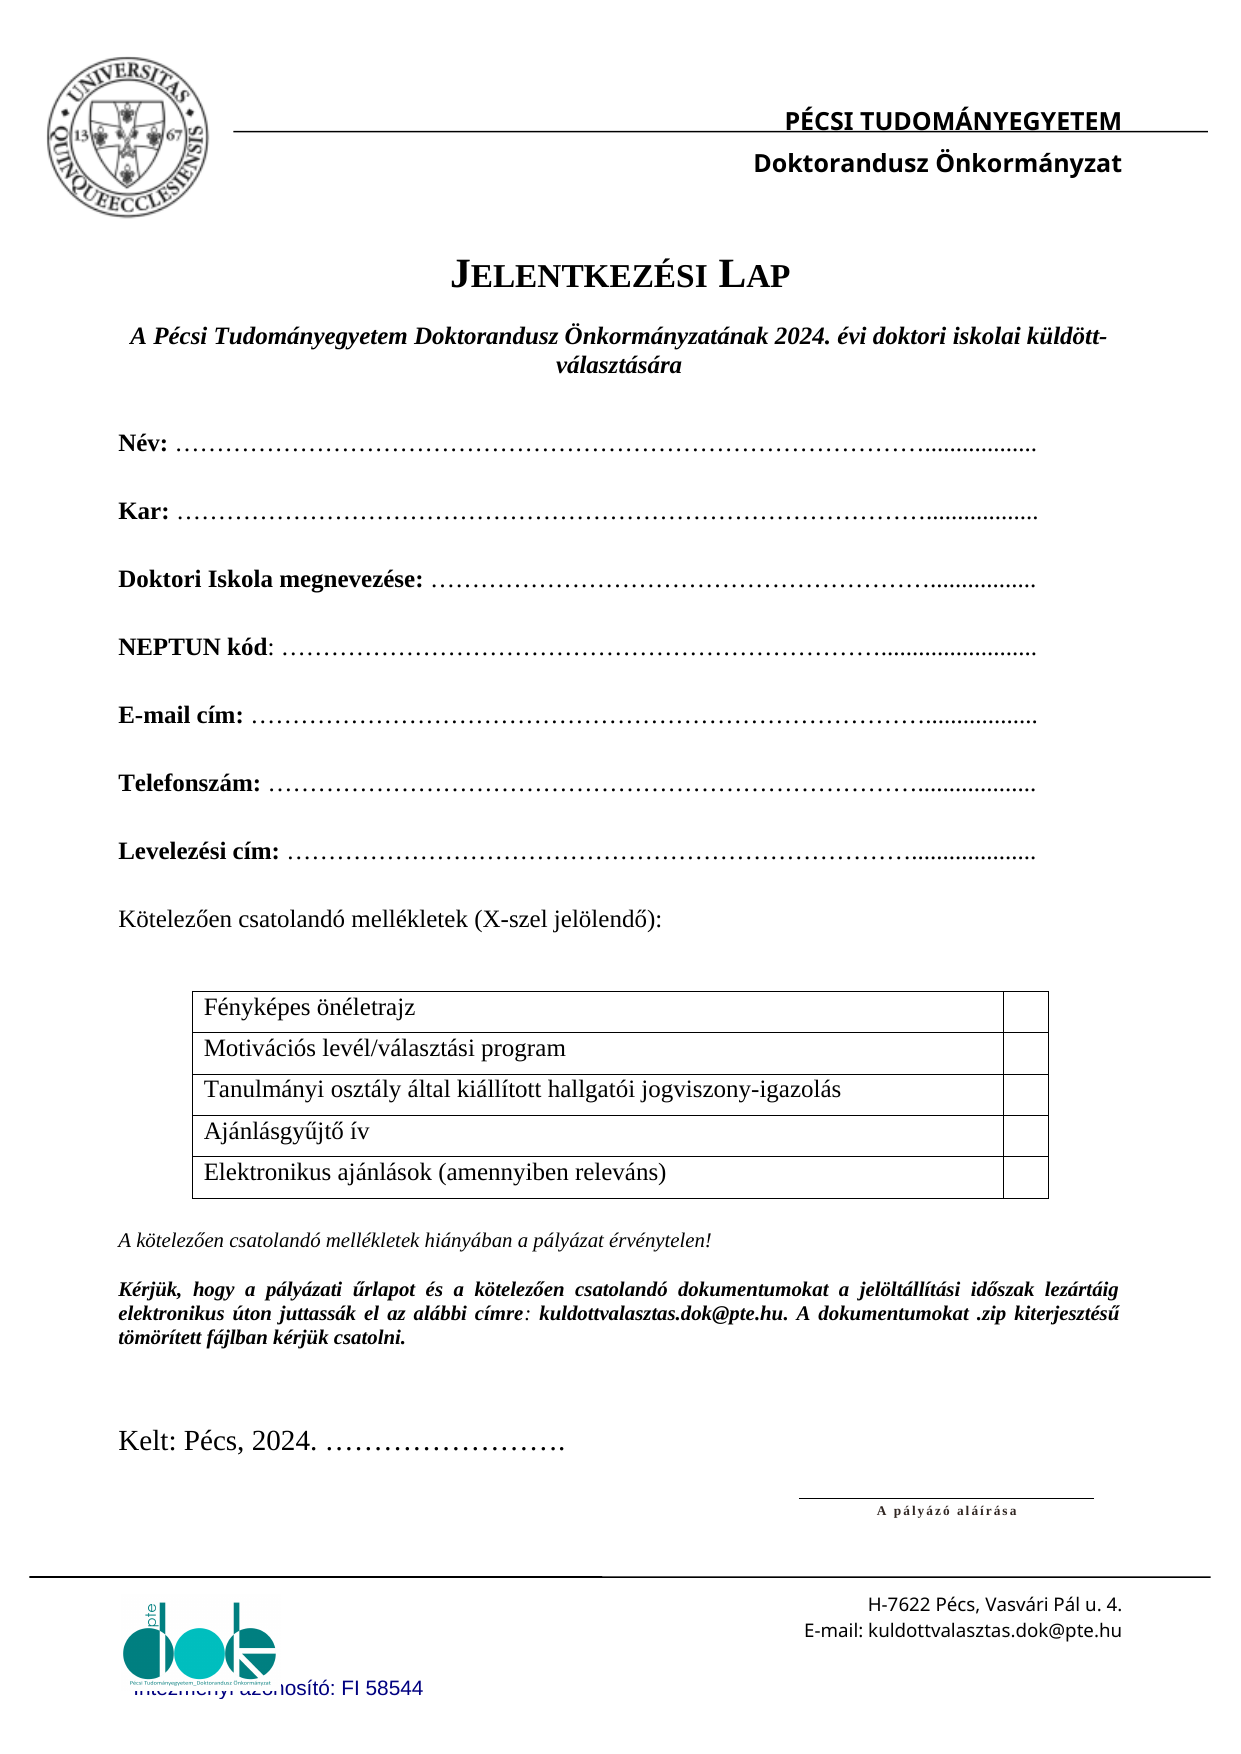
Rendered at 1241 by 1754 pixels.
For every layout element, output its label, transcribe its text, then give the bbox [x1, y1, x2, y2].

subtitle Jelentkezési Lap [118, 248, 1122, 296]
table_cell Elektronikus ajánlások (amennyiben releváns) [193, 1157, 1003, 1197]
text Levelezési cím: ………………………………………………………………….................... [118, 836, 1122, 865]
text Kérjük, hogy a pályázati űrlapot és a kötelezően csatolandó dokumentumokat a jelöltállítási időszak lezártáig elektronikus úton juttassák el az alábbi címre: kuldottvalasztas.dok@pte.hu. A dokumentumokat .zip kiterjesztésű tömörített fájlban kérjük csatolni. [118, 1277, 1122, 1349]
table_cell [1004, 1116, 1048, 1156]
text Kelt: Pécs, 2024. ……………………. [118, 1423, 1122, 1456]
table_cell [1004, 1033, 1048, 1073]
text E-mail cím: ……………………………………………………………………….................. [118, 700, 1122, 729]
text Név: ……………………………………………………………………………….................. [118, 428, 1122, 456]
text A pályázó aláírása [799, 1501, 1094, 1529]
table_cell Motivációs levél/választási program [193, 1033, 1003, 1073]
text Doktori Iskola megnevezése: ……………………………………………………................. [118, 564, 1122, 593]
table_header [1004, 992, 1048, 1032]
table_cell Tanulmányi osztály által kiállított hallgatói jogviszony-igazolás [193, 1075, 1003, 1115]
table_cell [1004, 1075, 1048, 1115]
text NEPTUN kód: ………………………………………………………………......................... [118, 632, 1122, 661]
text A kötelezően csatolandó mellékletek hiányában a pályázat érvénytelen! [118, 1227, 1122, 1252]
text Kötelezően csatolandó mellékletek (X-szel jelölendő): [118, 904, 1122, 933]
table_header Fényképes önéletrajz [193, 992, 1003, 1032]
text Kar: ……………………………………………………………………………….................. [118, 496, 1122, 524]
picture [121, 1594, 281, 1691]
text Telefonszám: ……………………………………………………………………................... [118, 768, 1122, 797]
subtitle A Pécsi Tudományegyetem Doktorandusz Önkormányzatának 2024. évi doktori iskolai küldött-választására [118, 321, 1122, 379]
table_cell [1004, 1157, 1048, 1197]
table_cell Ajánlásgyűjtő ív [193, 1116, 1003, 1156]
